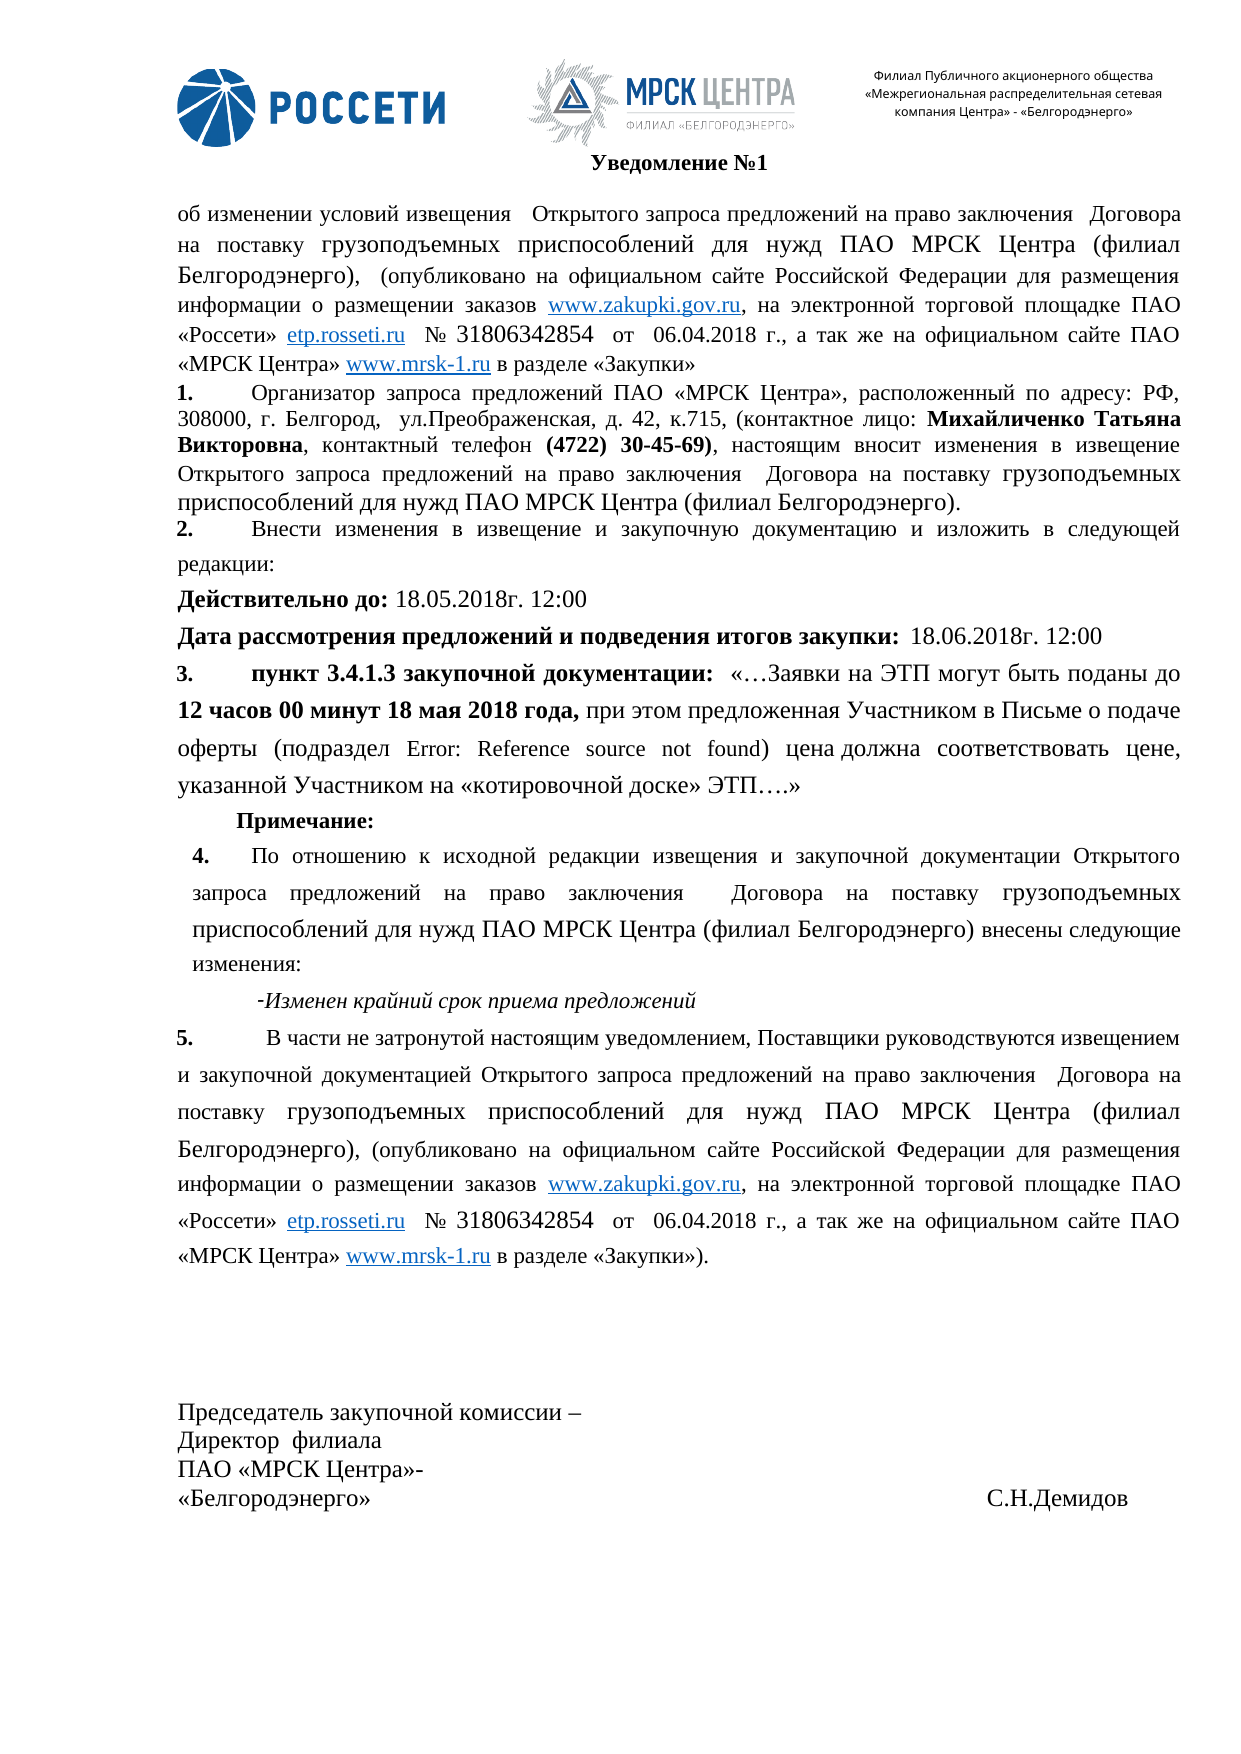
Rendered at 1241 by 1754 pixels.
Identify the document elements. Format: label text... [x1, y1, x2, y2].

picture [177, 69, 445, 147]
text ПАО «МРСК Центра»- [177, 1454, 1181, 1483]
text Директор филиала [177, 1425, 1181, 1454]
text «Белгородэнерго» С.Н.Демидов [177, 1483, 1181, 1512]
list По отношению к исходной редакции извещения и закупочной документации Открытого запроса предложений на право заключения Договора на поставку грузоподъемных приспособлений для нужд ПАО МРСК Центра (филиал Белгородэнерго) внесены следующие изменения: [192, 842, 1181, 977]
list Примечание: [177, 807, 1181, 834]
picture [527, 59, 795, 147]
text об изменении условий извещения Открытого запроса предложений на право заключения Договора на поставку грузоподъемных приспособлений для нужд ПАО МРСК Центра (филиал Белгородэнерго), (опубликовано на официальном сайте Российской Федерации для размещения информации о размещении заказов www.zakupki.gov.ru, на электронной торговой площадке ПАО «Россети» etp.rosseti.ru № 31806342854 от 06.04.2018 г., а так же на официальном сайте ПАО «МРСК Центра» www.mrsk-1.ru в разделе «Закупки» [177, 200, 1181, 377]
list Организатор запроса предложений ПАО «МРСК Центра», расположенный по адресу: РФ, 308000, г. Белгород, ул.Преображенская, д. 42, к.715, (контактное лицо: Михайличенко Татьяна Викторовна, контактный телефон (4722) 30-45-69), настоящим вносит изменения в извещение Открытого запроса предложений на право заключения Договора на поставку грузоподъемных приспособлений для нужд ПАО МРСК Центра (филиал Белгородэнерго). [176, 379, 1181, 515]
list Дата рассмотрения предложений и подведения итогов закупки: 18.06.2018г. 12:00 [177, 621, 1181, 650]
text Председатель закупочной комиссии – [177, 1397, 1181, 1425]
list -Изменен крайний срок приема предложений [177, 984, 1181, 1015]
list Внести изменения в извещение и закупочную документацию и изложить в следующей редакции: [176, 515, 1181, 576]
list В части не затронутой настоящим уведомлением, Поставщики руководствуются извещением и закупочной документацией Открытого запроса предложений на право заключения Договора на поставку грузоподъемных приспособлений для нужд ПАО МРСК Центра (филиал Белгородэнерго), (опубликовано на официальном сайте Российской Федерации для размещения информации о размещении заказов www.zakupki.gov.ru, на электронной торговой площадке ПАО «Россети» etp.rosseti.ru № 31806342854 от 06.04.2018 г., а так же на официальном сайте ПАО «МРСК Центра» www.mrsk-1.ru в разделе «Закупки»). [176, 1024, 1181, 1268]
list Действительно до: 18.05.2018г. 12:00 [177, 584, 1181, 612]
text Уведомление №1 [177, 149, 1181, 176]
